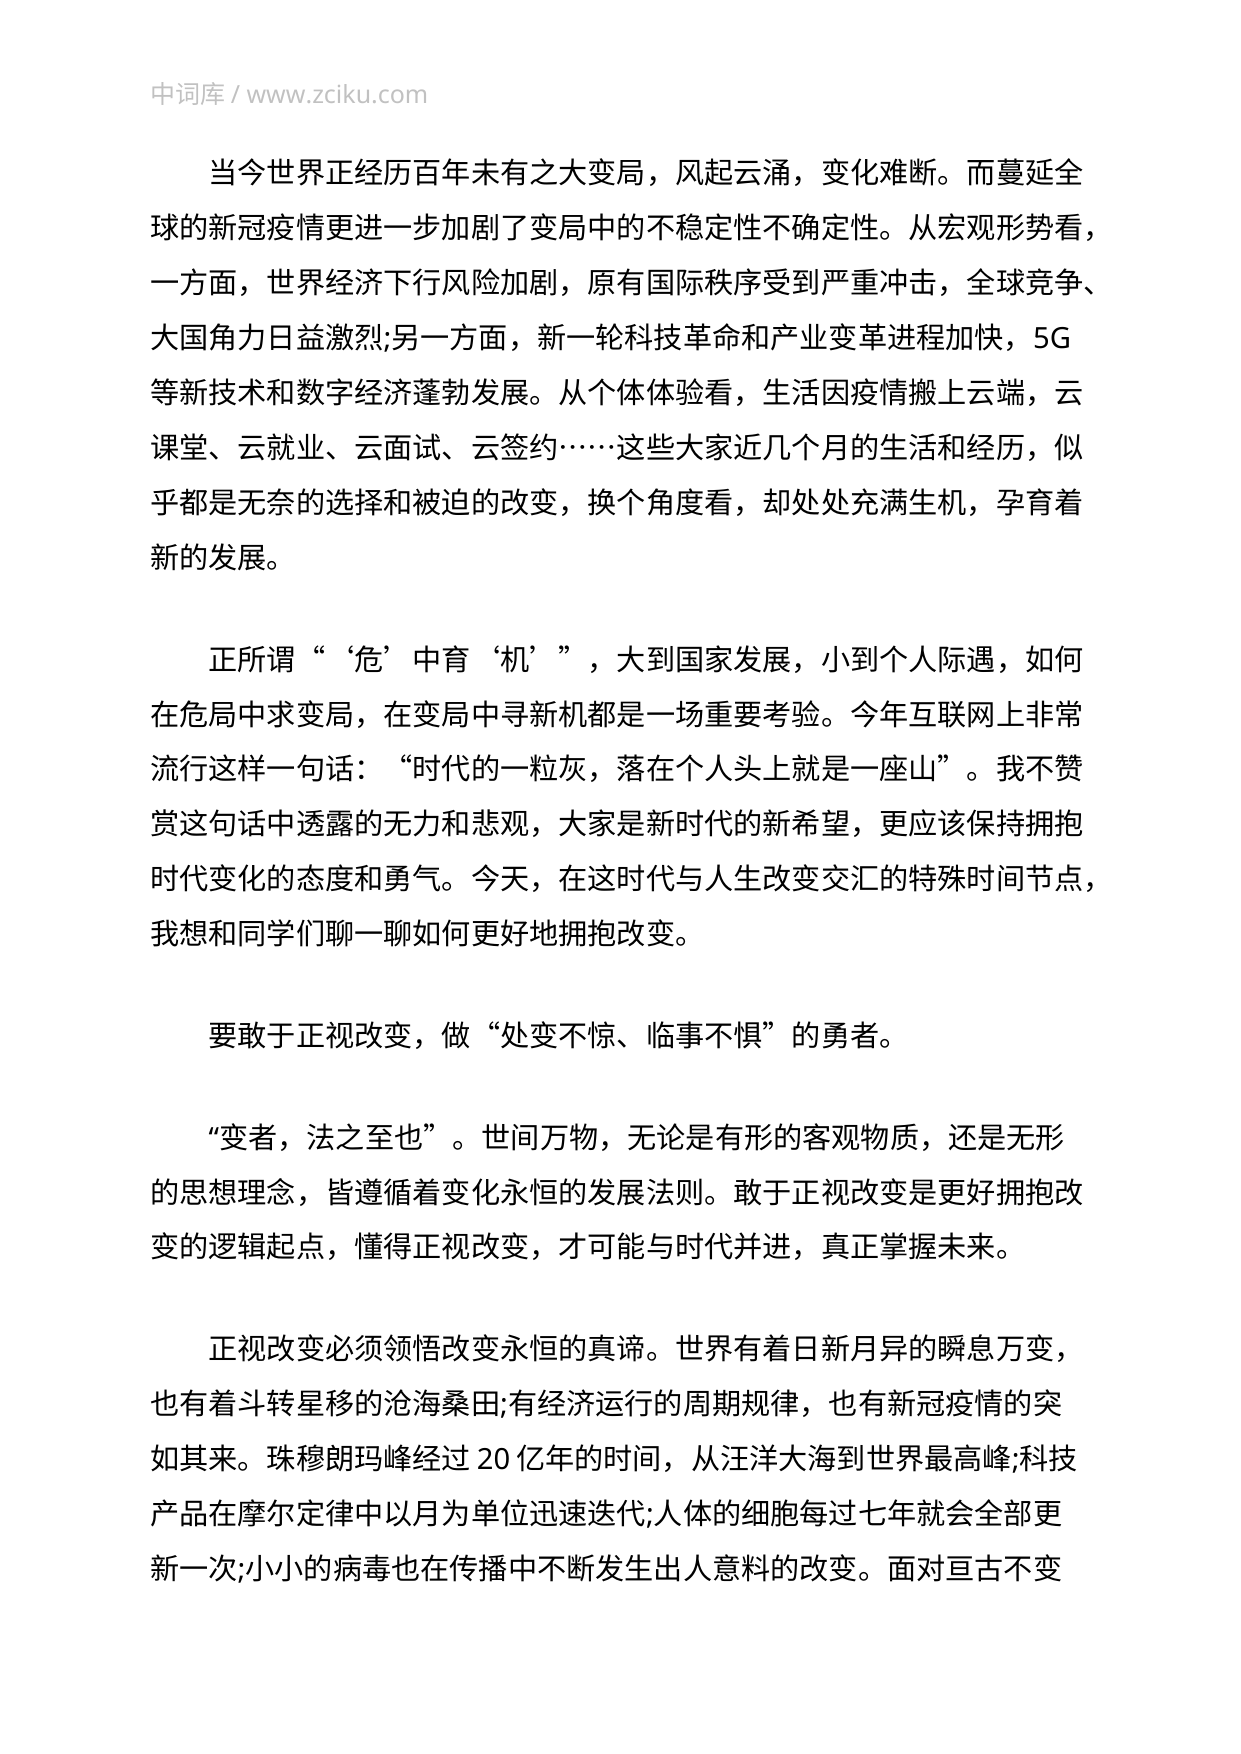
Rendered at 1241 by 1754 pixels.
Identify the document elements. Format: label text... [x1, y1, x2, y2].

text “变者，法之至也”。世间万物，无论是有形的客观物质，还是无形的思想理念，皆遵循着变化永恒的发展法则。敢于正视改变是更好拥抱改变的逻辑起点，懂得正视改变，才可能与时代并进，真正掌握未来。 [150, 1114, 1090, 1266]
text 要敢于正视改变，做“处变不惊、临事不惧”的勇者。 [150, 1012, 1090, 1055]
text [150, 1326, 1090, 1588]
text 正所谓“‘危’中育‘机’”，大到国家发展，小到个人际遇，如何在危局中求变局，在变局中寻新机都是一场重要考验。今年互联网上非常流行这样一句话：“时代的一粒灰，落在个人头上就是一座山”。我不赞赏这句话中透露的无力和悲观，大家是新时代的新希望，更应该保持拥抱时代变化的态度和勇气。今天，在这时代与人生改变交汇的特殊时间节点，我想和同学们聊一聊如何更好地拥抱改变。 [150, 636, 1090, 953]
text 当今世界正经历百年未有之大变局，风起云涌，变化难断。而蔓延全球的新冠疫情更进一步加剧了变局中的不稳定性不确定性。从宏观形势看，一方面，世界经济下行风险加剧，原有国际秩序受到严重冲击，全球竞争、大国角力日益激烈;另一方面，新一轮科技革命和产业变革进程加快，5G等新技术和数字经济蓬勃发展。从个体体验看，生活因疫情搬上云端，云课堂、云就业、云面试、云签约……这些大家近几个月的生活和经历，似乎都是无奈的选择和被迫的改变，换个角度看，却处处充满生机，孕育着新的发展。 [150, 150, 1090, 577]
